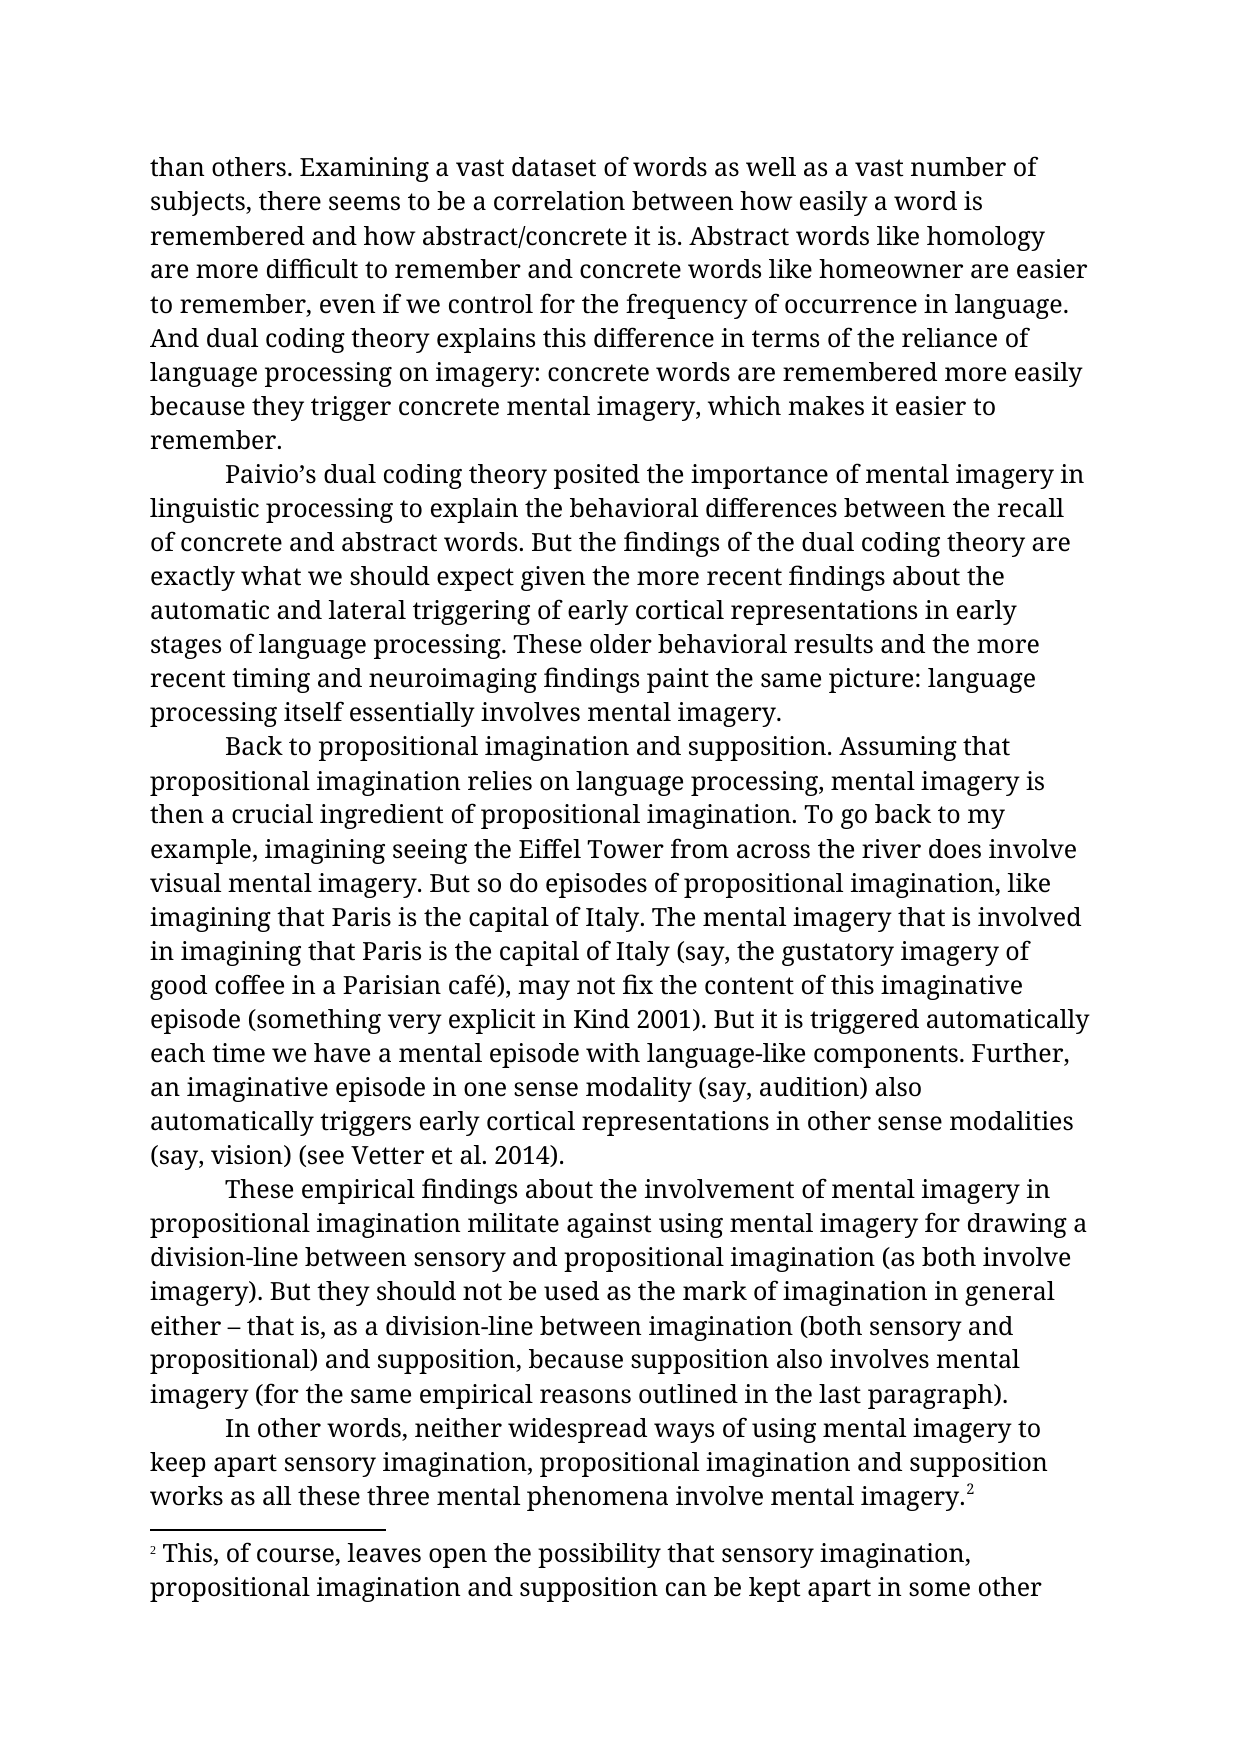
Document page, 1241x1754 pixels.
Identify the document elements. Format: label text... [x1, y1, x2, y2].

text In other words, neither widespread ways of using mental imagery to keep apart sensory imagination, propositional imagination and supposition works as all these three mental phenomena involve mental imagery. [150, 1410, 1090, 1512]
text Paivio’s dual coding theory posited the importance of mental imagery in linguistic processing to explain the behavioral differences between the recall of concrete and abstract words. But the findings of the dual coding theory are exactly what we should expect given the more recent findings about the automatic and lateral triggering of early cortical representations in early stages of language processing. These older behavioral results and the more recent timing and neuroimaging findings paint the same picture: language processing itself essentially involves mental imagery. [150, 457, 1090, 729]
text Back to propositional imagination and supposition. Assuming that propositional imagination relies on language processing, mental imagery is then a crucial ingredient of propositional imagination. To go back to my example, imagining seeing the Eiffel Tower from across the river does involve visual mental imagery. But so do episodes of propositional imagination, like imagining that Paris is the capital of Italy. The mental imagery that is involved in imagining that Paris is the capital of Italy (say, the gustatory imagery of good coffee in a Parisian café), may not fix the content of this imaginative episode (something very explicit in Kind 2001). But it is triggered automatically each time we have a mental episode with language-like components. Further, an imaginative episode in one sense modality (say, audition) also automatically triggers early cortical representations in other sense modalities (say, vision) (see Vetter et al. 2014). [150, 729, 1090, 1172]
text These empirical findings about the involvement of mental imagery in propositional imagination militate against using mental imagery for drawing a division-line between sensory and propositional imagination (as both involve imagery). But they should not be used as the mark of imagination in general either – that is, as a division-line between imagination (both sensory and propositional) and supposition, because supposition also involves mental imagery (for the same empirical reasons outlined in the last paragraph). [150, 1172, 1090, 1410]
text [150, 150, 1090, 457]
